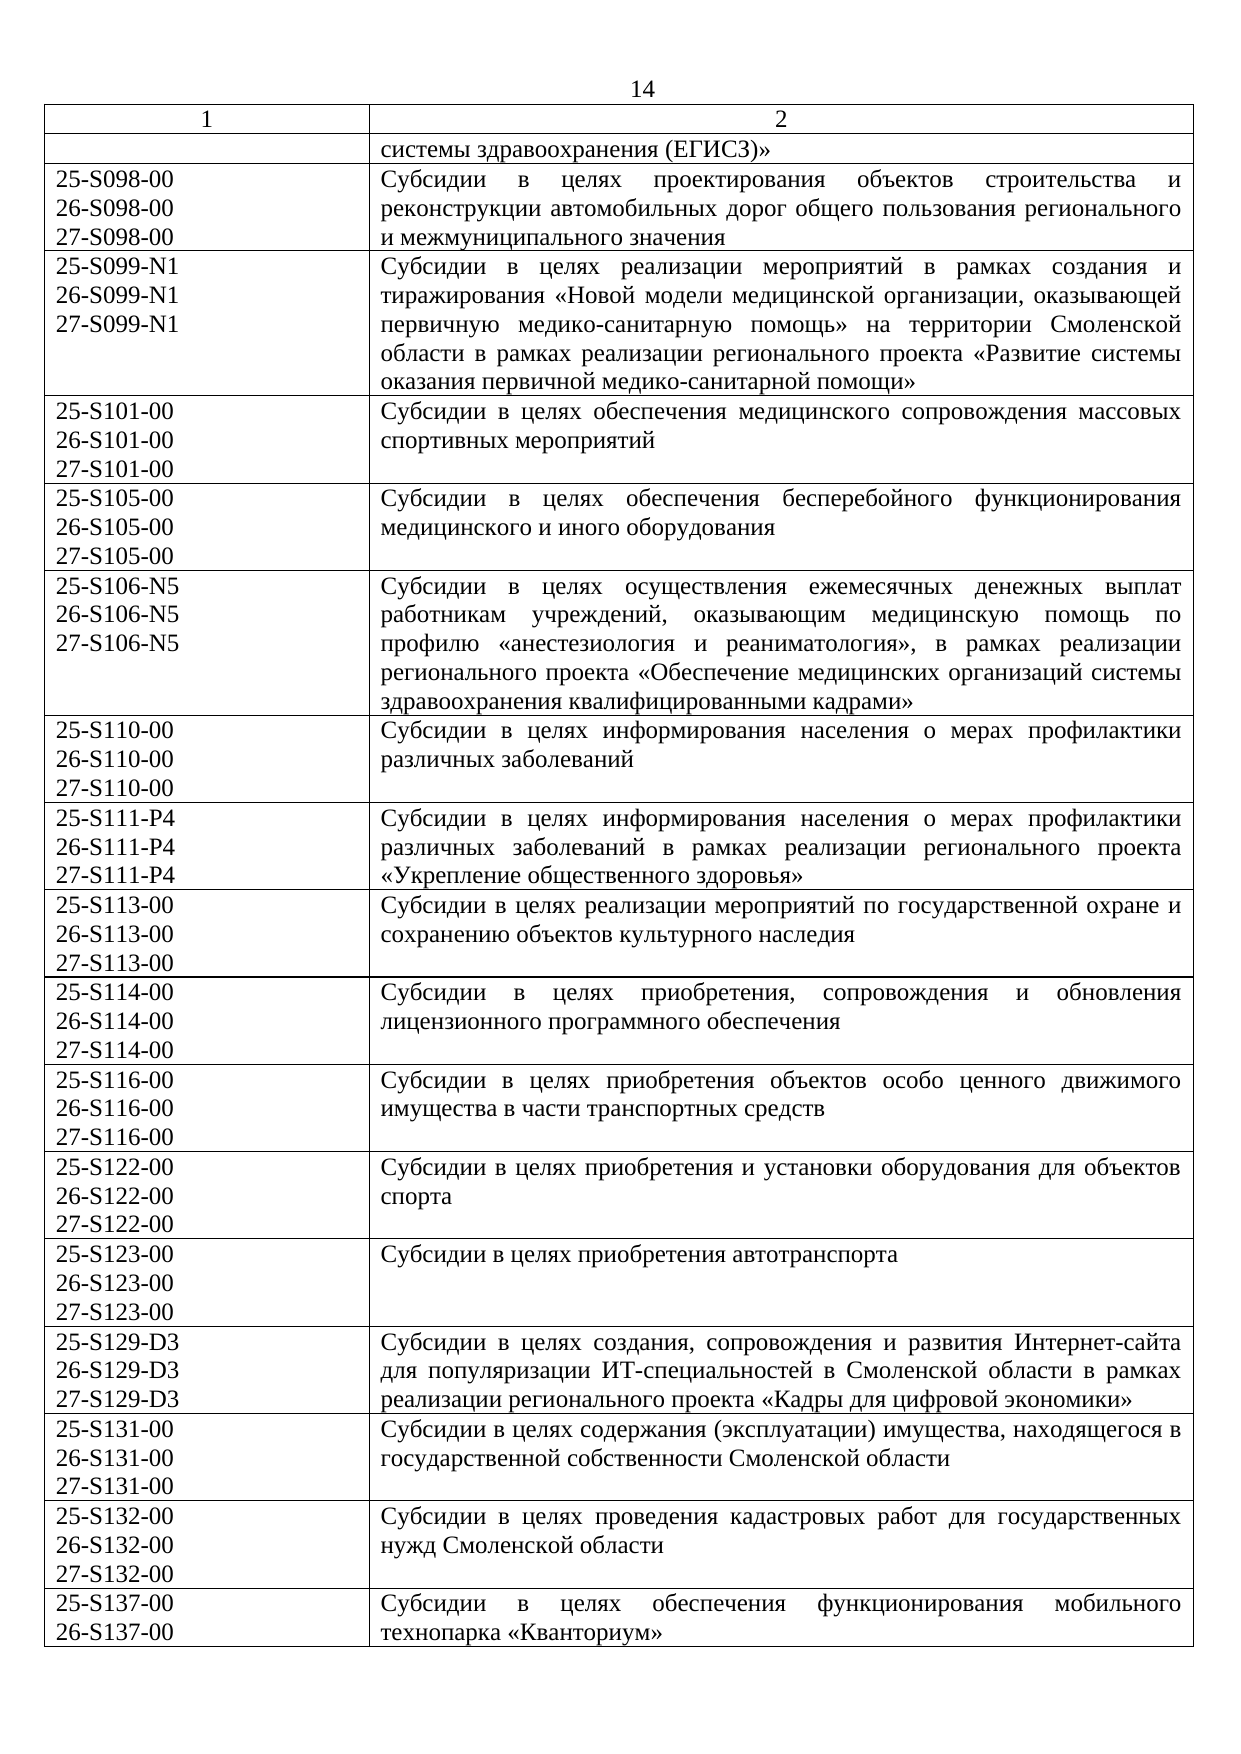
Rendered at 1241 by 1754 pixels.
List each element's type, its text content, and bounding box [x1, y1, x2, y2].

table_cell Субсидии в целях проектирования объектов строительства и реконструкции автомобильных дорог общего пользования регионального и межмуниципального значения [370, 164, 1193, 250]
table_cell 25-S132-00 26-S132-00 27-S132-00 [45, 1501, 369, 1587]
table_cell Субсидии в целях обеспечения медицинского сопровождения массовых спортивных мероприятий [370, 396, 1193, 482]
table_header 1 [45, 105, 369, 133]
table_cell Субсидии в целях обеспечения бесперебойного функционирования медицинского и иного оборудования [370, 484, 1193, 570]
table_cell Субсидии в целях реализации мероприятий в рамках создания и тиражирования «Новой модели медицинской организации, оказывающей первичную медико-санитарную помощь» на территории Смоленской области в рамках реализации регионального проекта «Развитие системы оказания первичной медико-санитарной помощи» [370, 251, 1193, 395]
table_cell Субсидии в целях осуществления ежемесячных денежных выплат работникам учреждений, оказывающим медицинскую помощь по профилю «анестезиология и реаниматология», в рамках реализации регионального проекта «Обеспечение медицинских организаций системы здравоохранения квалифицированными кадрами» [370, 571, 1193, 714]
table_cell 25-S098-00 26-S098-00 27-S098-00 [45, 164, 369, 250]
table_cell Субсидии в целях приобретения объектов особо ценного движимого имущества в части транспортных средств [370, 1065, 1193, 1151]
table_cell Субсидии в целях приобретения, сопровождения и обновления лицензионного программного обеспечения [370, 978, 1193, 1064]
table_cell 25-S122-00 26-S122-00 27-S122-00 [45, 1152, 369, 1238]
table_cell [45, 1589, 369, 1646]
table_cell 25-S111-Р4 26-S111-Р4 27-S111-Р4 [45, 803, 369, 889]
table_cell Субсидии в целях содержания (эксплуатации) имущества, находящегося в государственной собственности Смоленской области [370, 1414, 1193, 1500]
table_cell 25-S123-00 26-S123-00 27-S123-00 [45, 1239, 369, 1326]
table_cell 25-S105-00 26-S105-00 27-S105-00 [45, 484, 369, 570]
table_cell 25-S129-D3 26-S129-D3 27-S129-D3 [45, 1327, 369, 1413]
table_cell 25-S113-00 26-S113-00 27-S113-00 [45, 890, 369, 976]
table_cell 25-S110-00 26-S110-00 27-S110-00 [45, 716, 369, 802]
table_cell Субсидии в целях проведения кадастровых работ для государственных нужд Смоленской области [370, 1501, 1193, 1587]
table_cell Субсидии в целях приобретения автотранспорта [370, 1239, 1193, 1326]
table_cell 25-S114-00 26-S114-00 27-S114-00 [45, 978, 369, 1064]
table_cell 25-S131-00 26-S131-00 27-S131-00 [45, 1414, 369, 1500]
table_cell Субсидии в целях создания, сопровождения и развития Интернет-сайта для популяризации ИТ-специальностей в Смоленской области в рамках реализации регионального проекта «Кадры для цифровой экономики» [370, 1327, 1193, 1413]
table_cell Субсидии в целях информирования населения о мерах профилактики различных заболеваний в рамках реализации регионального проекта «Укрепление общественного здоровья» [370, 803, 1193, 889]
table_header 2 [370, 105, 1193, 133]
table_cell Субсидии в целях реализации мероприятий по государственной охране и сохранению объектов культурного наследия [370, 890, 1193, 976]
table_cell 25-S101-00 26-S101-00 27-S101-00 [45, 396, 369, 482]
table_cell 25-S106-N5 26-S106-N5 27-S106-N5 [45, 571, 369, 714]
table_cell 25-S116-00 26-S116-00 27-S116-00 [45, 1065, 369, 1151]
table_cell Субсидии в целях информирования населения о мерах профилактики различных заболеваний [370, 716, 1193, 802]
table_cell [45, 134, 369, 163]
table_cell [370, 134, 1193, 163]
table_cell 25-S099-N1 26-S099-N1 27-S099-N1 [45, 251, 369, 395]
table_cell Субсидии в целях приобретения и установки оборудования для объектов спорта [370, 1152, 1193, 1238]
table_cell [370, 1589, 1193, 1646]
